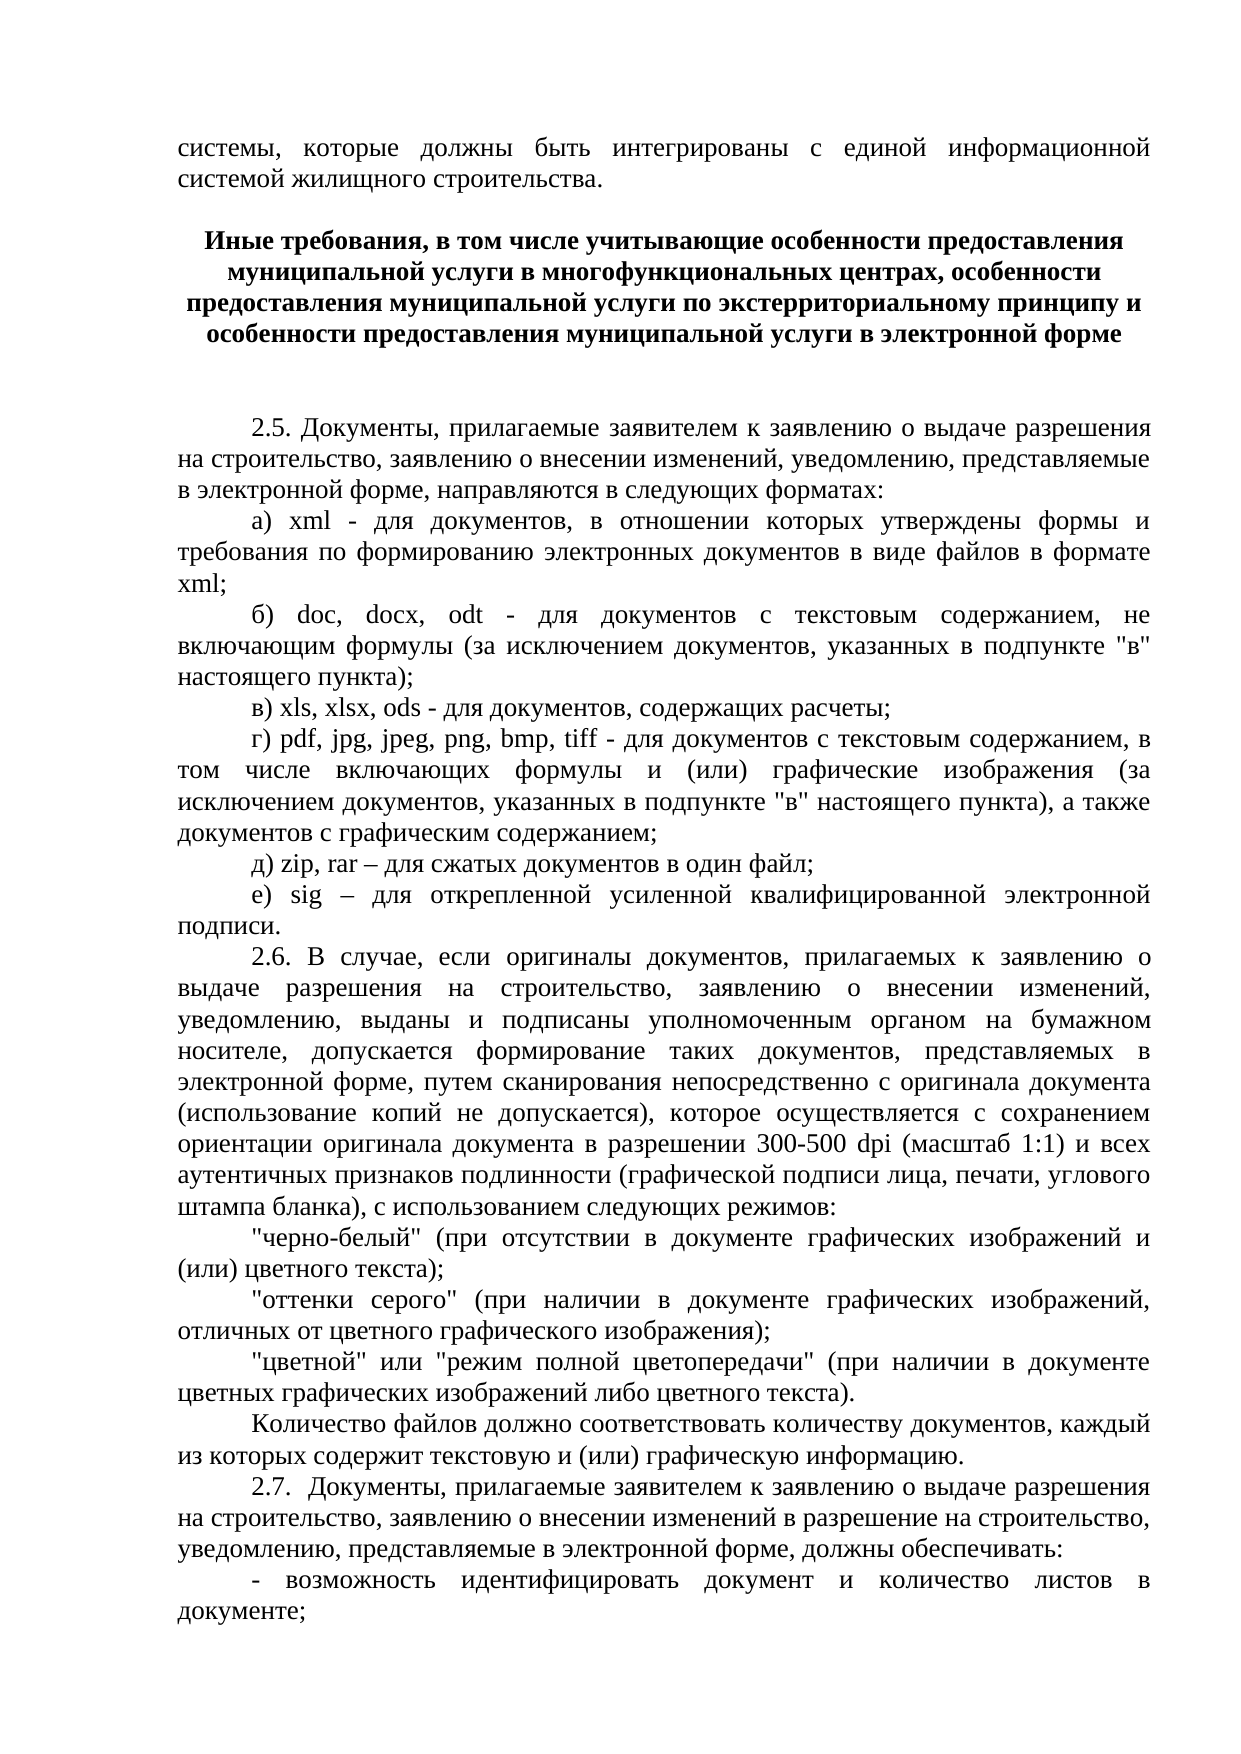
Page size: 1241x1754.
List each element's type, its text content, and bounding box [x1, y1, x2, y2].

text 2.7. Документы, прилагаемые заявителем к заявлению о выдаче разрешения на строительство, заявлению о внесении изменений в разрешение на строительство, уведомлению, представляемые в электронной форме, должны обеспечивать: [177, 1470, 1152, 1563]
text г) pdf, jpg, jpeg, png, bmp, tiff - для документов с текстовым содержанием, в том числе включающих формулы и (или) графические изображения (за исключением документов, указанных в подпункте "в" настоящего пункта), а также документов с графическим содержанием; [177, 722, 1152, 847]
text Количество файлов должно соответствовать количеству документов, каждый из которых содержит текстовую и (или) графическую информацию. [177, 1408, 1152, 1470]
text "черно-белый" (при отсутствии в документе графических изображений и (или) цветного текста); [177, 1221, 1152, 1283]
text "цветной" или "режим полной цветопередачи" (при наличии в документе цветных графических изображений либо цветного текста). [177, 1345, 1152, 1408]
text д) zip, rar – для сжатых документов в один файл; [177, 847, 1152, 878]
text а) xml - для документов, в отношении которых утверждены формы и требования по формированию электронных документов в виде файлов в формате xml; [177, 504, 1152, 598]
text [177, 131, 1152, 193]
text - возможность идентифицировать документ и количество листов в документе; [177, 1563, 1152, 1626]
text "оттенки серого" (при наличии в документе графических изображений, отличных от цветного графического изображения); [177, 1283, 1152, 1345]
text в) xls, xlsx, ods - для документов, содержащих расчеты; [177, 691, 1152, 722]
text Иные требования, в том числе учитывающие особенности предоставления муниципальной услуги в многофункциональных центрах, особенности предоставления муниципальной услуги по экстерриториальному принципу и особенности предоставления муниципальной услуги в электронной форме [177, 224, 1152, 349]
text 2.6. В случае, если оригиналы документов, прилагаемых к заявлению о выдаче разрешения на строительство, заявлению о внесении изменений, уведомлению, выданы и подписаны уполномоченным органом на бумажном носителе, допускается формирование таких документов, представляемых в электронной форме, путем сканирования непосредственно с оригинала документа (использование копий не допускается), которое осуществляется с сохранением ориентации оригинала документа в разрешении 300-500 dpi (масштаб 1:1) и всех аутентичных признаков подлинности (графической подписи лица, печати, углового штампа бланка), с использованием следующих режимов: [177, 940, 1152, 1221]
text б) doc, docx, odt - для документов с текстовым содержанием, не включающим формулы (за исключением документов, указанных в подпункте "в" настоящего пункта); [177, 598, 1152, 691]
text 2.5. Документы, прилагаемые заявителем к заявлению о выдаче разрешения на строительство, заявлению о внесении изменений, уведомлению, представляемые в электронной форме, направляются в следующих форматах: [177, 411, 1152, 504]
text е) sig – для открепленной усиленной квалифицированной электронной подписи. [177, 878, 1152, 940]
